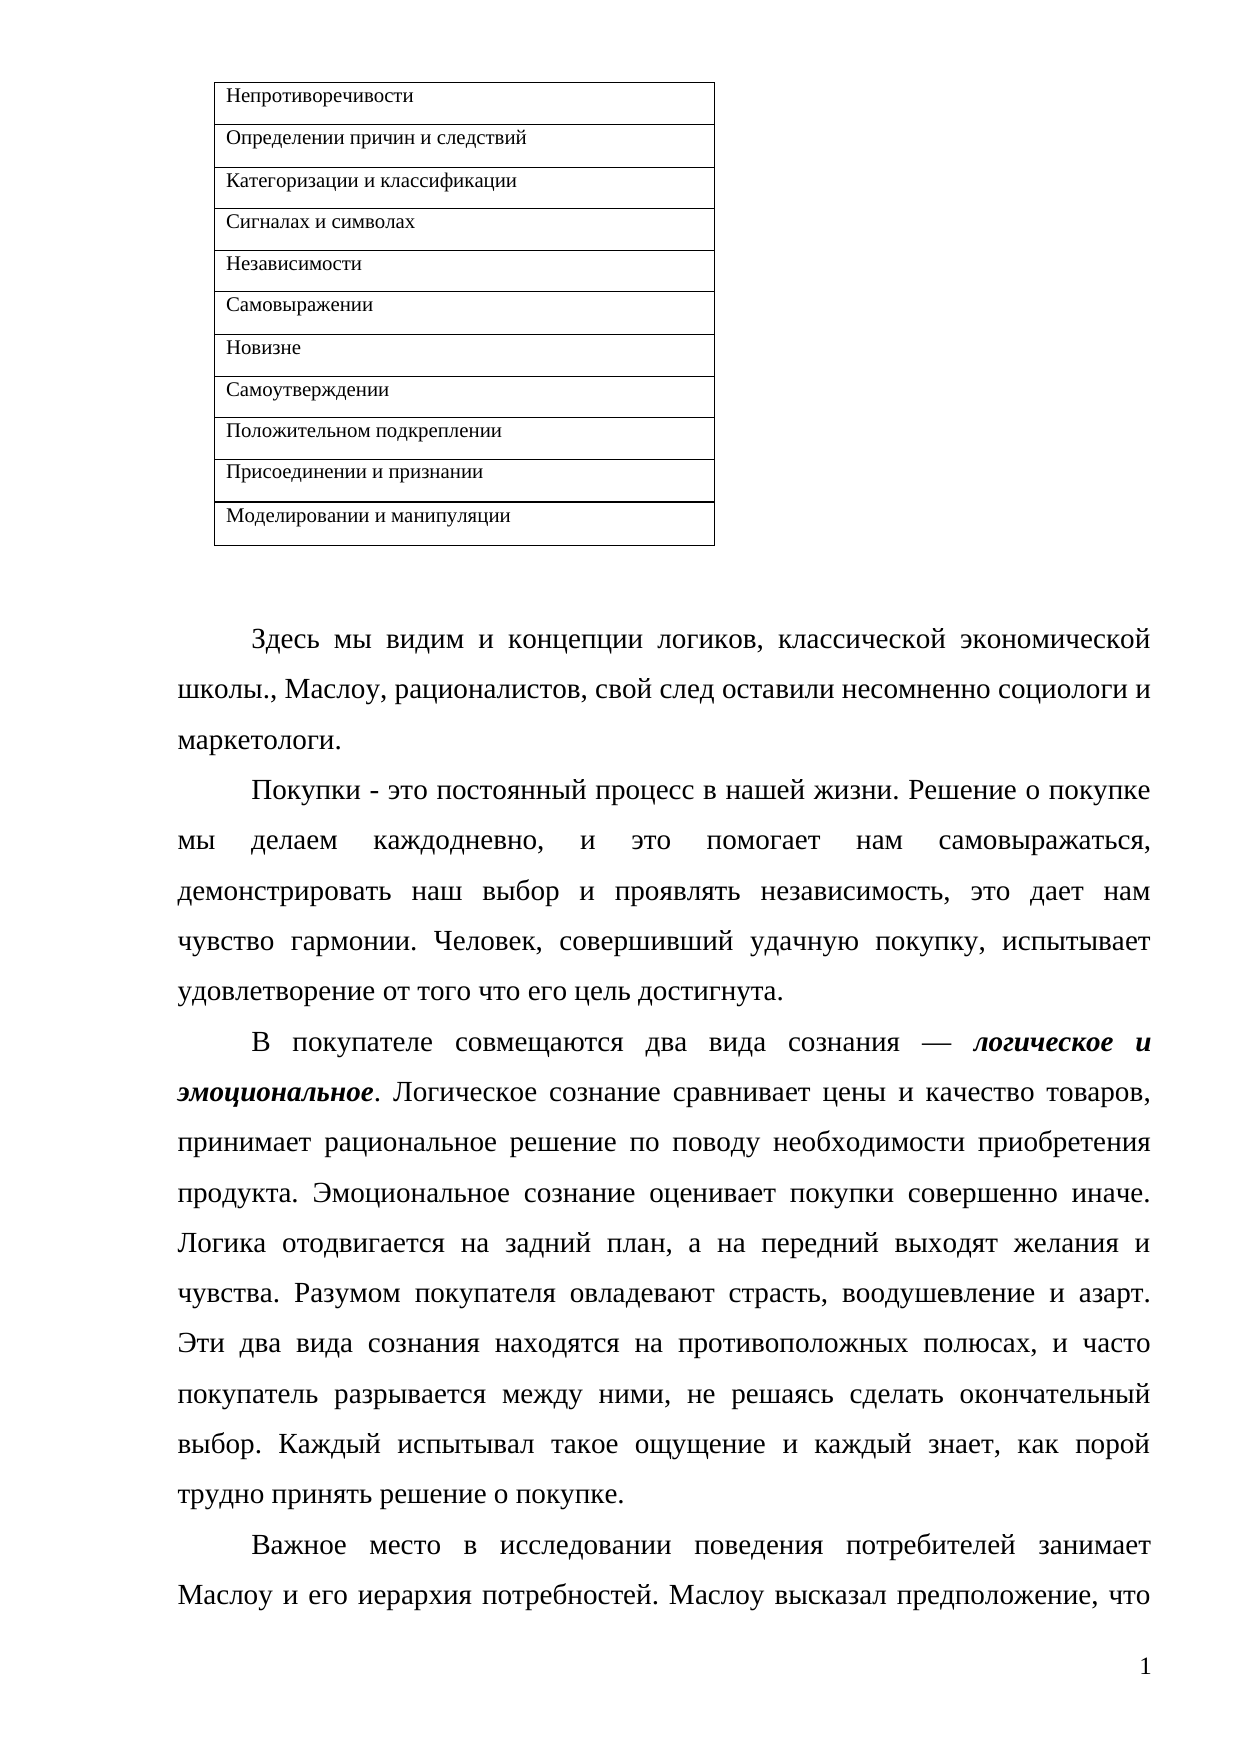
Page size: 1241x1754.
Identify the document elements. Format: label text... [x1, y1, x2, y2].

text Покупки - это постоянный процесс в нашей жизни. Решение о покупке мы делаем каждодневно, и это помогает нам самовыражаться, демонстрировать наш выбор и проявлять независимость, это дает нам чувство гармонии. Человек, совершивший удачную покупку, испытывает удовлетворение от того что его цель достигнута. [177, 772, 1152, 1007]
table_cell Присоединении и признании [215, 460, 714, 501]
table_cell Независимости [215, 251, 714, 291]
table_header Непротиворечивости [215, 83, 714, 124]
table_cell Определении причин и следствий [215, 125, 714, 167]
text В покупателе совмещаются два вида сознания — логическое и эмоциональное. Логическое сознание сравнивает цены и качество товаров, принимает рациональное решение по поводу необходимости приобретения продукта. Эмоциональное сознание оценивает покупки совершенно иначе. Логика отодвигается на задний план, а на передний выходят желания и чувства. Разумом покупателя овладевают страсть, воодушевление и азарт. Эти два вида сознания находятся на противоположных полюсах, и часто покупатель разрывается между ними, не решаясь сделать окончательный выбор. Каждый испытывал такое ощущение и каждый знает, как порой трудно принять решение о покупке. [177, 1024, 1152, 1510]
table_cell Моделировании и манипуляции [215, 503, 714, 544]
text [177, 1527, 1152, 1611]
table_cell Категоризации и классификации [215, 168, 714, 208]
text Здесь мы видим и концепции логиков, классической экономической школы., Маслоу, рационалистов, свой след оставили несомненно социологи и маркетологи. [177, 621, 1152, 755]
table_cell Новизне [215, 335, 714, 376]
table_cell Самовыражении [215, 292, 714, 334]
table_cell Положительном подкреплении [215, 418, 714, 458]
table_cell Самоутверждении [215, 377, 714, 417]
table_cell Сигналах и символах [215, 209, 714, 249]
